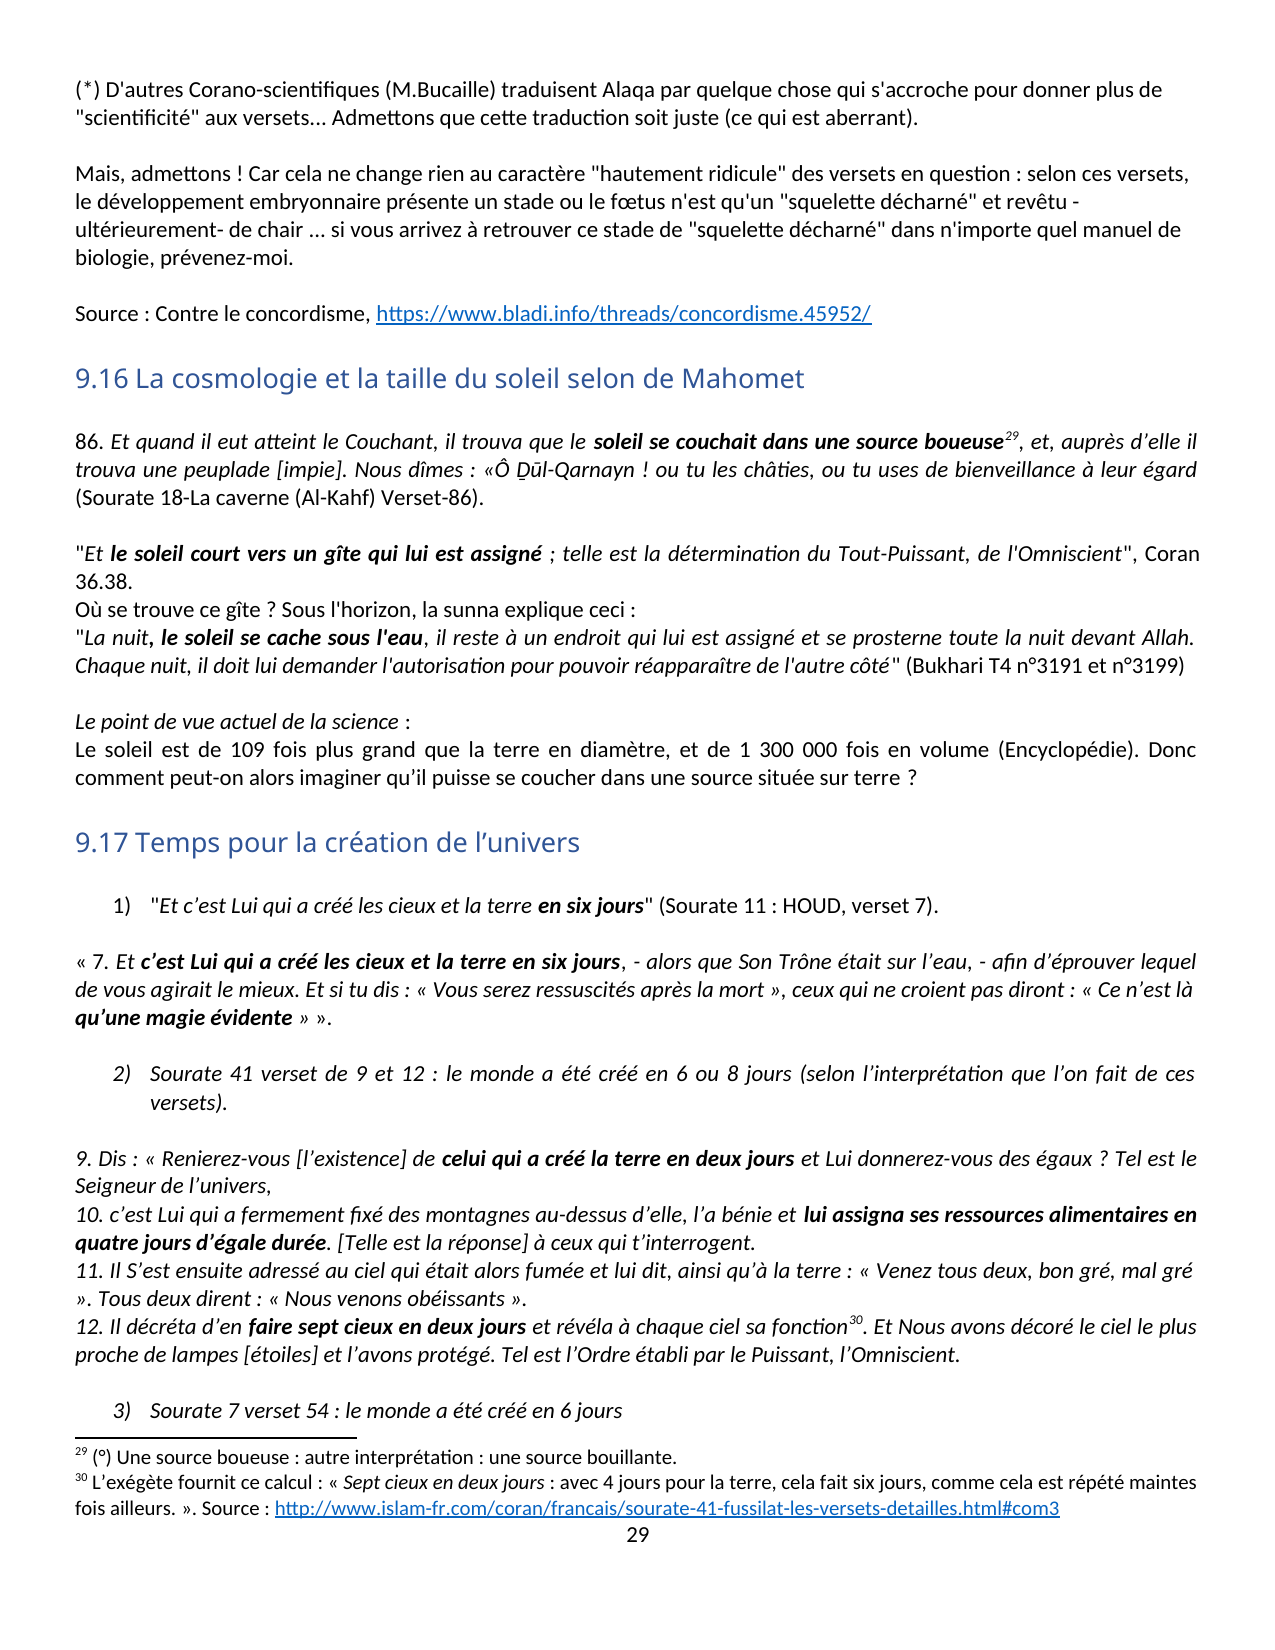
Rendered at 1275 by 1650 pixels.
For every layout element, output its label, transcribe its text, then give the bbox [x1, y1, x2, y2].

subtitle Temps pour la création de l’univers [75, 824, 1200, 861]
text 10. c’est Lui qui a fermement fixé des montagnes au-dessus d’elle, l’a bénie et lui assigna ses ressources alimentaires en quatre jours d’égale durée. [Telle est la réponse] à ceux qui t’interrogent. [75, 1200, 1200, 1256]
text Mais, admettons ! Car cela ne change rien au caractère "hautement ridicule" des versets en question : selon ces versets, le développement embryonnaire présente un stade ou le fœtus n'est qu'un "squelette décharné" et revêtu -ultérieurement- de chair ... si vous arrivez à retrouver ce stade de "squelette décharné" dans n'importe quel manuel de biologie, prévenez-moi. [75, 159, 1200, 271]
text "Et le soleil court vers un gîte qui lui est assigné ; telle est la détermination du Tout-Puissant, de l'Omniscient", Coran 36.38. [75, 539, 1200, 595]
text Où se trouve ce gîte ? Sous l'horizon, la sunna explique ceci : [75, 595, 1200, 623]
list Sourate 7 verset 54 : le monde a été créé en 6 jours [112, 1396, 1200, 1424]
text "La nuit, le soleil se cache sous l'eau, il reste à un endroit qui lui est assigné et se prosterne toute la nuit devant Allah. Chaque nuit, il doit lui demander l'autorisation pour pouvoir réapparaître de l'autre côté" (Bukhari T4 n°3191 et n°3199) [75, 623, 1200, 679]
list Sourate 41 verset de 9 et 12 : le monde a été créé en 6 ou 8 jours (selon l’interprétation que l’on fait de ces versets). [112, 1059, 1200, 1116]
text 86. Et quand il eut atteint le Couchant, il trouva que le soleil se couchait dans une source boueuse, et, auprès d’elle il trouva une peuplade [impie]. Nous dîmes : «Ô Ḏūl-Qarnayn ! ou tu les châties, ou tu uses de bienveillance à leur égard (Sourate 18-La caverne (Al-Kahf) Verset-86). [75, 427, 1200, 511]
text (*) D'autres Corano-scientifiques (M.Bucaille) traduisent Alaqa par quelque chose qui s'accroche pour donner plus de "scientificité" aux versets... Admettons que cette traduction soit juste (ce qui est aberrant). [75, 75, 1200, 131]
text 12. Il décréta d’en faire sept cieux en deux jours et révéla à chaque ciel sa fonction. Et Nous avons décoré le ciel le plus proche de lampes [étoiles] et l’avons protégé. Tel est l’Ordre établi par le Puissant, l’Omniscient. [75, 1312, 1200, 1368]
text Source : Contre le concordisme, https://www.bladi.info/threads/concordisme.45952/ [75, 299, 1200, 327]
text « 7. Et c’est Lui qui a créé les cieux et la terre en six jours, - alors que Son Trône était sur l’eau, - afin d’éprouver lequel de vous agirait le mieux. Et si tu dis : « Vous serez ressuscités après la mort », ceux qui ne croient pas diront : « Ce n’est là qu’une magie évidente » ». [75, 947, 1200, 1032]
text 9. Dis : « Renierez-vous [l’existence] de celui qui a créé la terre en deux jours et Lui donnerez-vous des égaux ? Tel est le Seigneur de l’univers, [75, 1144, 1200, 1200]
subtitle La cosmologie et la taille du soleil selon de Mahomet [75, 359, 1200, 396]
list "Et c’est Lui qui a créé les cieux et la terre en six jours" (Sourate 11 : HOUD, verset 7). [112, 891, 1200, 919]
text Le soleil est de 109 fois plus grand que la terre en diamètre, et de 1 300 000 fois en volume (Encyclopédie). Donc comment peut-on alors imaginer qu’il puisse se coucher dans une source située sur terre ? [75, 735, 1200, 791]
text 11. Il S’est ensuite adressé au ciel qui était alors fumée et lui dit, ainsi qu’à la terre : « Venez tous deux, bon gré, mal gré ». Tous deux dirent : « Nous venons obéissants ». [75, 1256, 1200, 1312]
text Le point de vue actuel de la science : [75, 707, 1200, 735]
